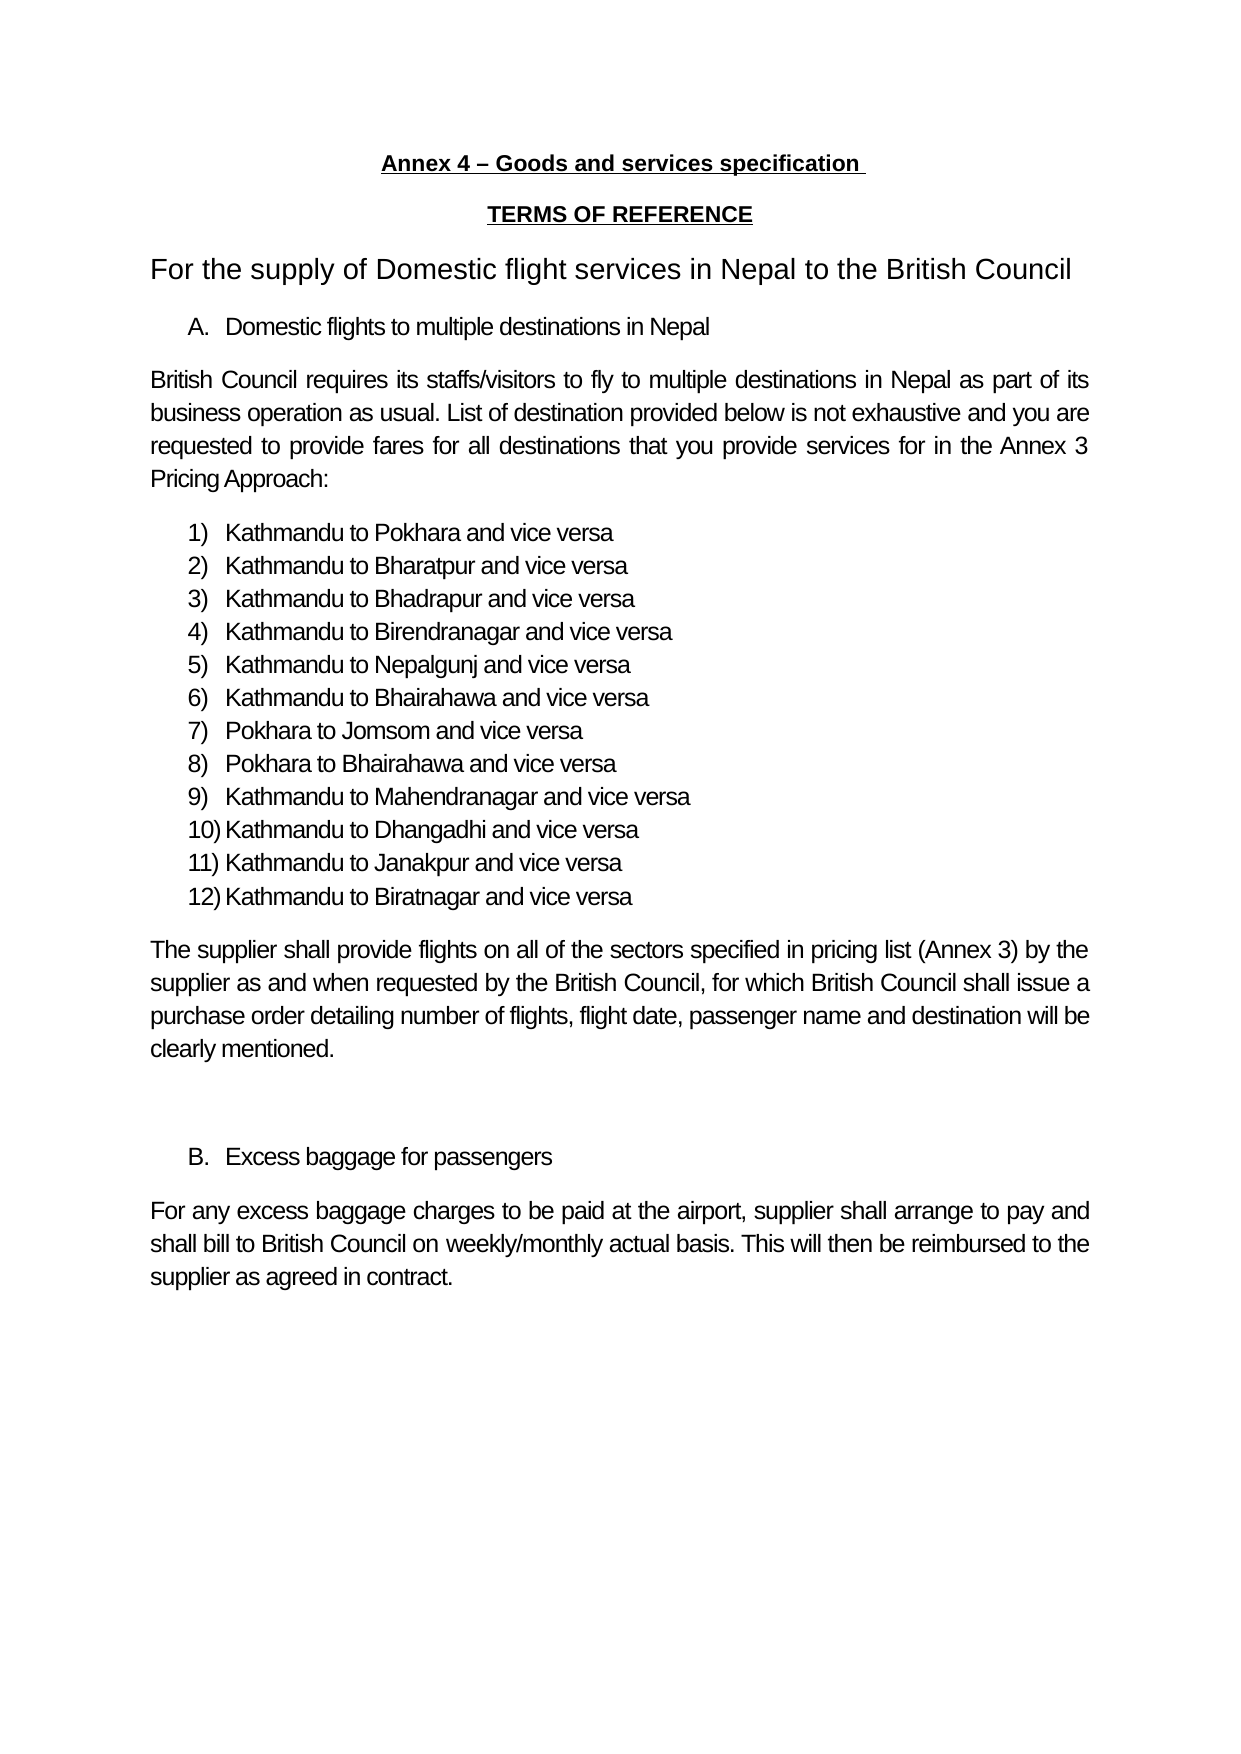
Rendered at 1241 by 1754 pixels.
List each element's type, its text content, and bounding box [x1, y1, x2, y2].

list Kathmandu to Biratnagar and vice versa [187, 881, 1090, 910]
list Kathmandu to Dhangadhi and vice versa [187, 815, 1090, 844]
text For the supply of Domestic flight services in Nepal to the British Council [150, 252, 1090, 286]
list Pokhara to Jomsom and vice versa [187, 716, 1090, 745]
list Excess baggage for passengers [187, 1142, 1090, 1171]
text TERMS OF REFERENCE [150, 201, 1090, 227]
text Annex 4 – Goods and services specification [150, 150, 1090, 176]
text The supplier shall provide flights on all of the sectors specified in pricing list (Annex 3) by the supplier as and when requested by the British Council, for which British Council shall issue a purchase order detailing number of flights, flight date, passenger name and destination will be clearly mentioned. [150, 935, 1090, 1063]
list Pokhara to Bhairahawa and vice versa [187, 749, 1090, 778]
list Kathmandu to Bhairahawa and vice versa [187, 683, 1090, 712]
list Kathmandu to Bhadrapur and vice versa [187, 584, 1090, 613]
list Kathmandu to Birendranagar and vice versa [187, 617, 1090, 646]
text For any excess baggage charges to be paid at the airport, supplier shall arrange to pay and shall bill to British Council on weekly/monthly actual basis. This will then be reimbursed to the supplier as agreed in contract. [150, 1196, 1090, 1291]
list Kathmandu to Pokhara and vice versa [187, 518, 1090, 547]
list Domestic flights to multiple destinations in Nepal [187, 311, 1090, 340]
list Kathmandu to Bharatpur and vice versa [187, 551, 1090, 580]
list Kathmandu to Janakpur and vice versa [187, 848, 1090, 877]
list Kathmandu to Mahendranagar and vice versa [187, 782, 1090, 811]
text British Council requires its staffs/visitors to fly to multiple destinations in Nepal as part of its business operation as usual. List of destination provided below is not exhaustive and you are requested to provide fares for all destinations that you provide services for in the Annex 3 Pricing Approach: [150, 365, 1090, 493]
list Kathmandu to Nepalgunj and vice versa [187, 650, 1090, 679]
